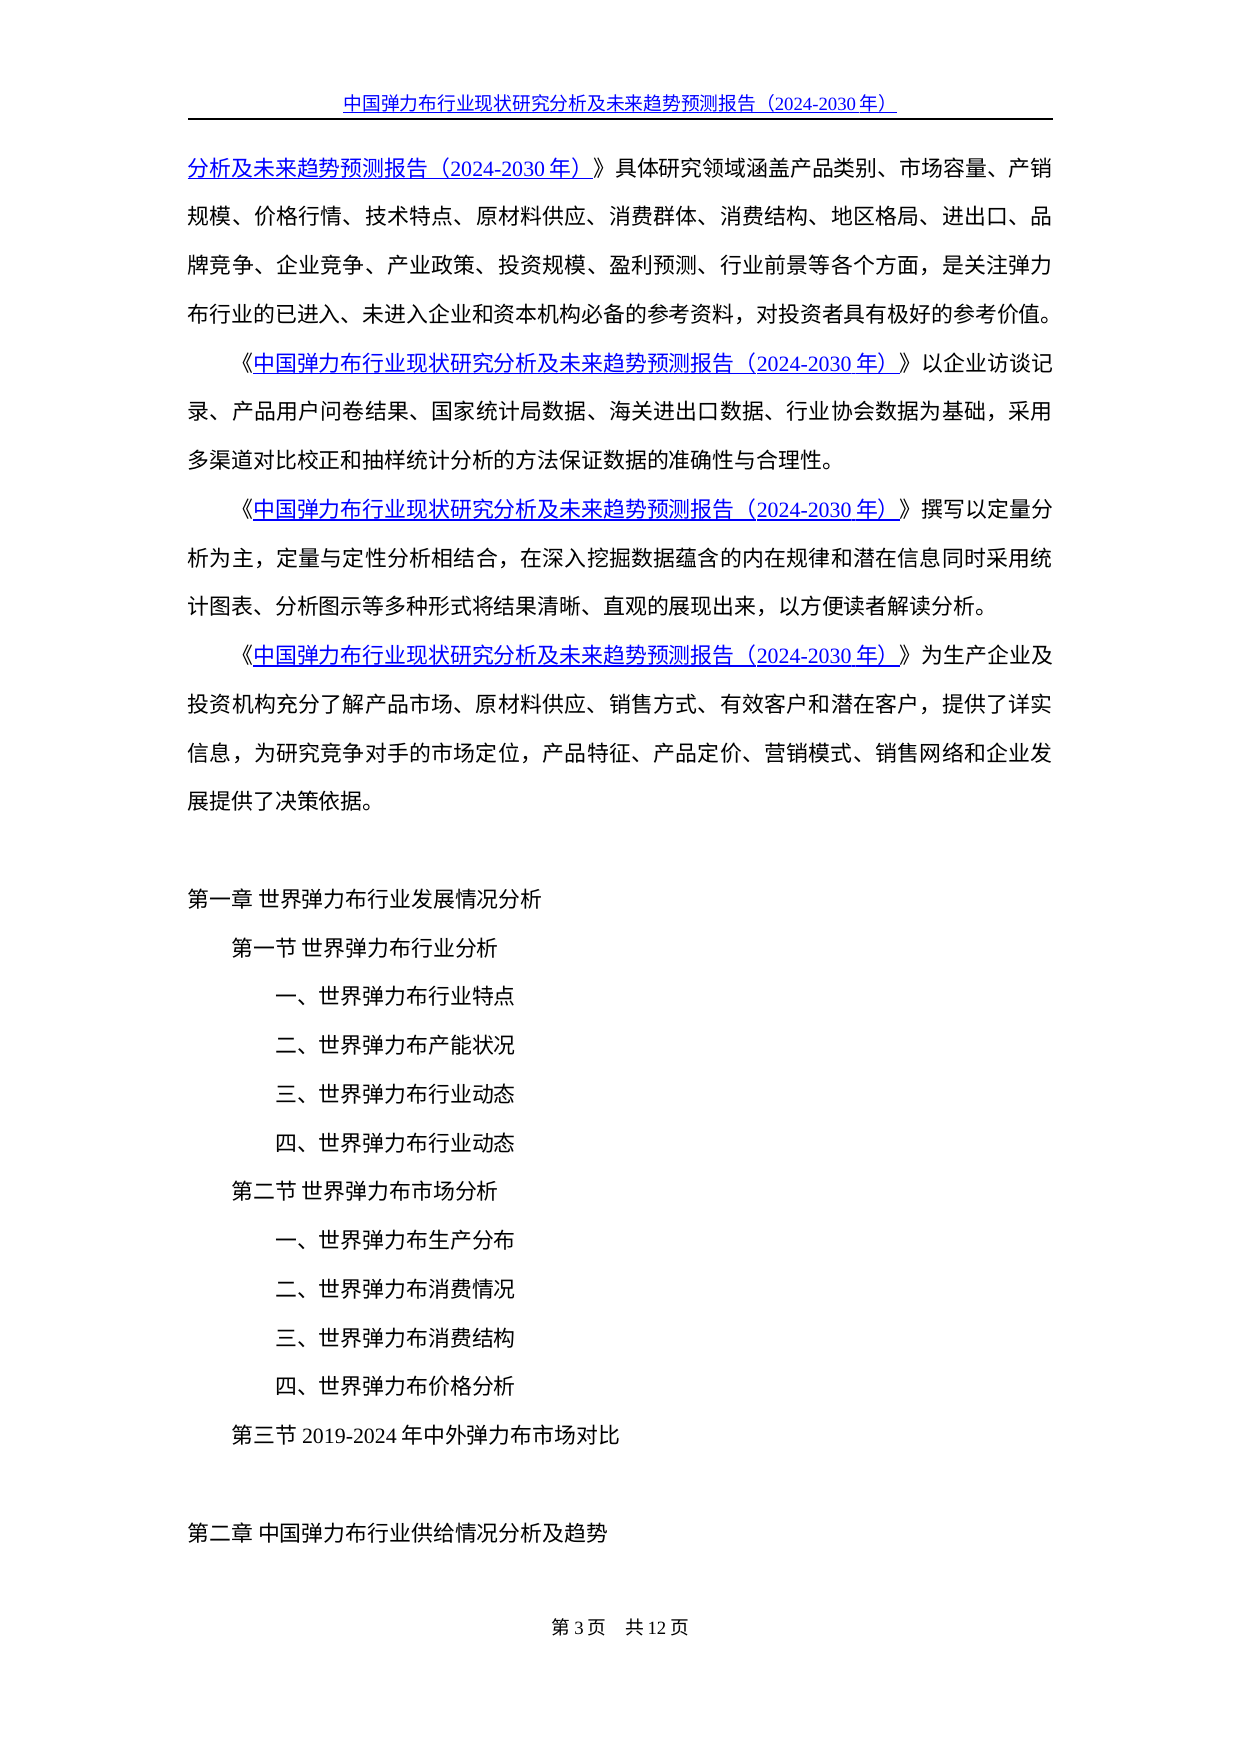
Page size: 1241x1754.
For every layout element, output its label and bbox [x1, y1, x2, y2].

text [187, 150, 1053, 1548]
